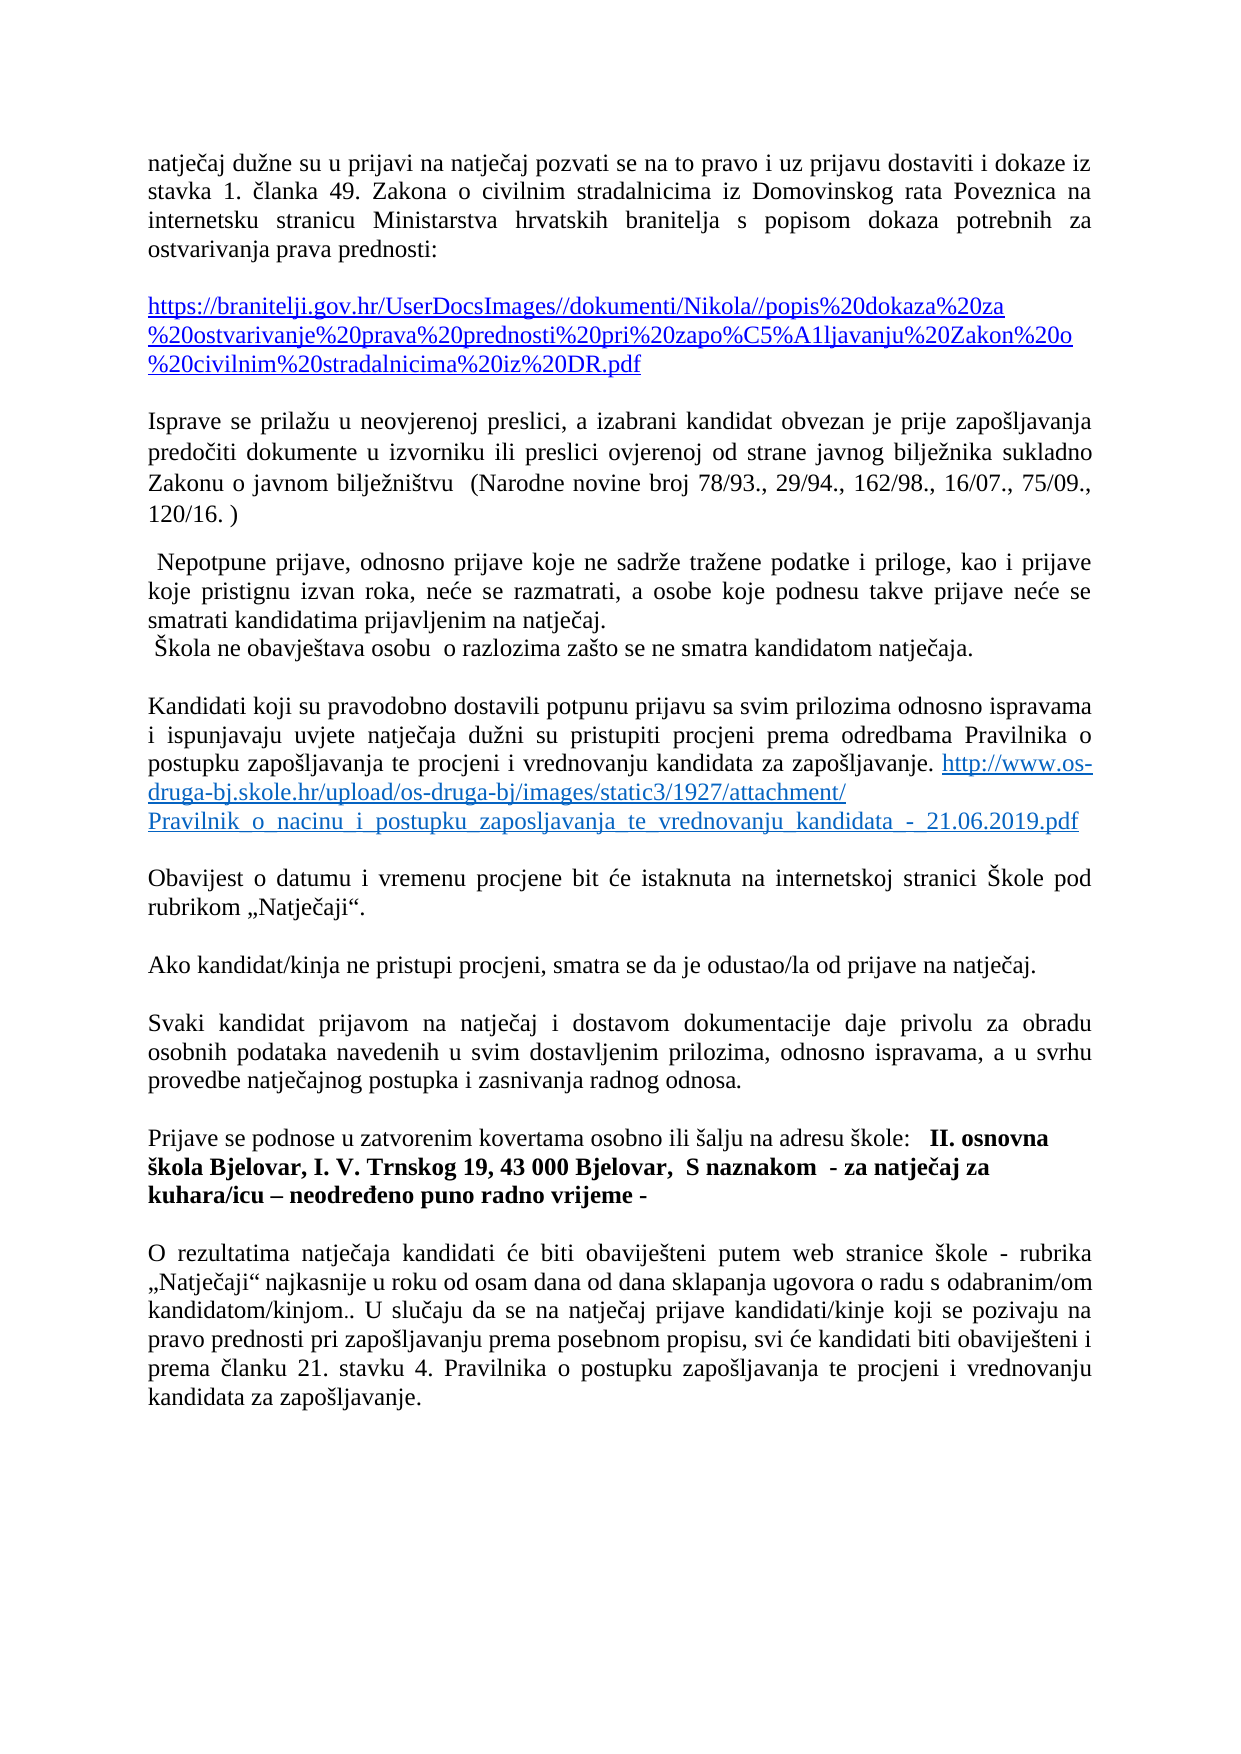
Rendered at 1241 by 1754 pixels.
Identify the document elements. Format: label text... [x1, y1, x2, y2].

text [148, 148, 1093, 263]
text Kandidati koji su pravodobno dostavili potpunu prijavu sa svim prilozima odnosno ispravama i ispunjavaju uvjete natječaja dužni su pristupiti procjeni prema odredbama Pravilnika o postupku zapošljavanja te procjeni i vrednovanju kandidata za zapošljavanje. http://www.os-druga-bj.skole.hr/upload/os-druga-bj/images/static3/1927/attachment/Pravilnik_o_nacinu_i_postupku_zaposljavanja_te_vrednovanju_kandidata_-_21.06.2019.pdf [148, 691, 1093, 835]
text Prijave se podnose u zatvorenim kovertama osobno ili šalju na adresu škole: II. osnovna škola Bjelovar, I. V. Trnskog 19, 43 000 Bjelovar, S naznakom - za natječaj za kuhara/icu – neodređeno puno radno vrijeme - [148, 1123, 1093, 1209]
text Svaki kandidat prijavom na natječaj i dostavom dokumentacije daje privolu za obradu osobnih podataka navedenih u svim dostavljenim prilozima, odnosno ispravama, a u svrhu provedbe natječajnog postupka i zasnivanja radnog odnosa. [148, 1008, 1093, 1094]
text Isprave se prilažu u neovjerenoj preslici, a izabrani kandidat obvezan je prije zapošljavanja predočiti dokumente u izvorniku ili preslici ovjerenoj od strane javnog bilježnika sukladno Zakonu o javnom bilježništvu (Narodne novine broj 78/93., 29/94., 162/98., 16/07., 75/09., 120/16. ) [148, 406, 1093, 528]
text Nepotpune prijave, odnosno prijave koje ne sadrže tražene podatke i priloge, kao i prijave koje pristignu izvan roka, neće se razmatrati, a osobe koje podnesu takve prijave neće se smatrati kandidatima prijavljenim na natječaj. [148, 547, 1093, 633]
text O rezultatima natječaja kandidati će biti obaviješteni putem web stranice škole - rubrika „Natječaji“ najkasnije u roku od osam dana od dana sklapanja ugovora o radu s odabranim/om kandidatom/kinjom.. U slučaju da se na natječaj prijave kandidati/kinje koji se pozivaju na pravo prednosti pri zapošljavanju prema posebnom propisu, svi će kandidati biti obaviješteni i prema članku 21. stavku 4. Pravilnika o postupku zapošljavanja te procjeni i vrednovanju kandidata za zapošljavanje. [148, 1238, 1093, 1411]
text Ako kandidat/kinja ne pristupi procjeni, smatra se da je odustao/la od prijave na natječaj. [148, 950, 1093, 979]
text Obavijest o datumu i vremenu procjene bit će istaknuta na internetskoj stranici Škole pod rubrikom „Natječaji“. [148, 863, 1093, 921]
text https://branitelji.gov.hr/UserDocsImages//dokumenti/Nikola//popis%20dokaza%20za%20ostvarivanje%20prava%20prednosti%20pri%20zapo%C5%A1ljavanju%20Zakon%20o%20civilnim%20stradalnicima%20iz%20DR.pdf [148, 291, 1093, 378]
text Škola ne obavještava osobu o razlozima zašto se ne smatra kandidatom natječaja. [148, 633, 1093, 662]
